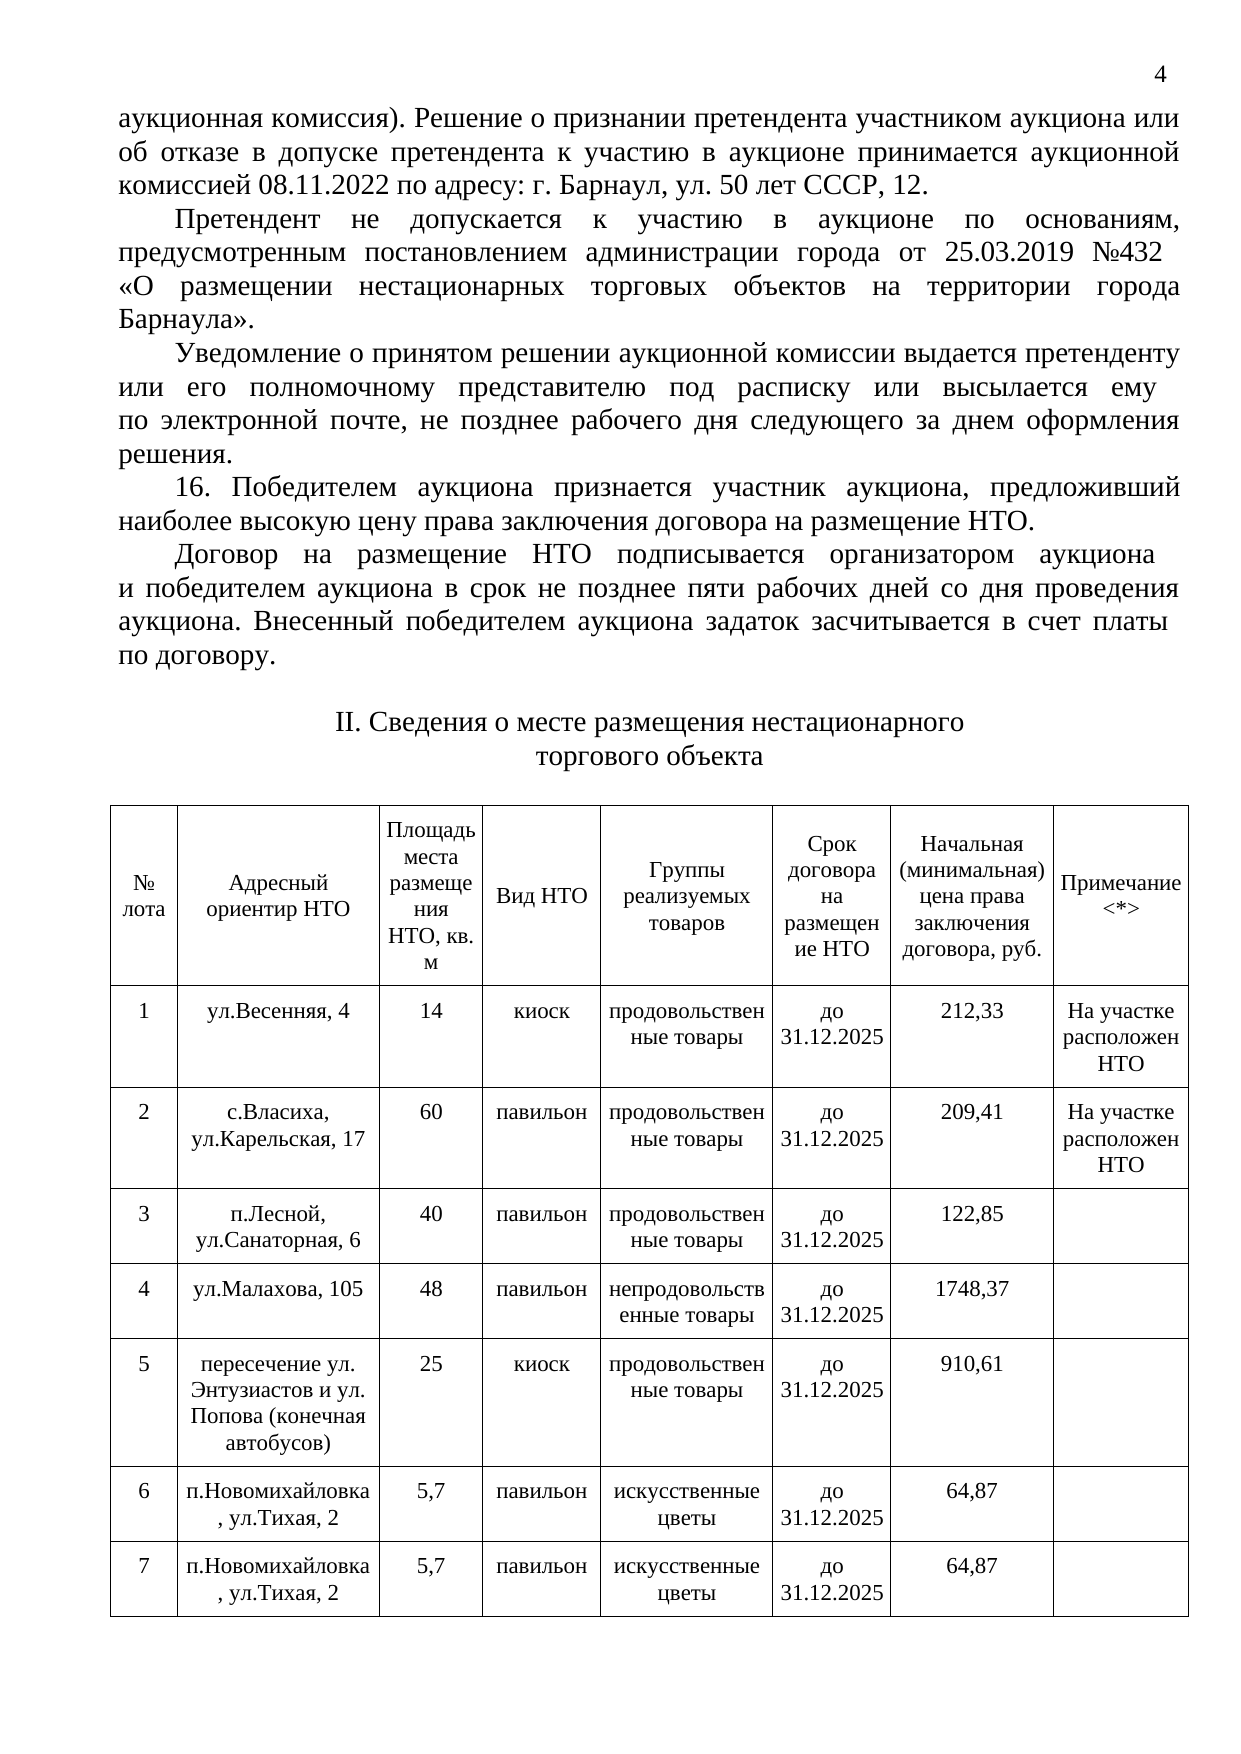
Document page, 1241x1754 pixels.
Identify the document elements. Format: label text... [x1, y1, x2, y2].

table_header Адресный ориентир НТО [178, 806, 379, 985]
table_cell 122,85 [891, 1189, 1053, 1263]
table_cell непродовольственные товары [601, 1264, 772, 1338]
table_cell [1054, 1542, 1188, 1616]
table_cell 5,7 [380, 1542, 482, 1616]
table_cell 6 [111, 1467, 177, 1541]
table_header № лота [111, 806, 177, 985]
table_cell продовольственные товары [601, 1189, 772, 1263]
table_cell п.Новомихайловка, ул.Тихая, 2 [178, 1542, 379, 1616]
table_cell [1054, 1339, 1188, 1466]
table_cell ул.Малахова, 105 [178, 1264, 379, 1338]
table_cell 1 [111, 986, 177, 1087]
table_cell На участке расположен НТО [1054, 1088, 1188, 1188]
table_cell с.Власиха, ул.Карельская, 17 [178, 1088, 379, 1188]
table_cell 14 [380, 986, 482, 1087]
text Договор на размещение НТО подписывается организатором аукциона и победителем аукциона в срок не позднее пяти рабочих дней со дня проведения аукциона. Внесенный победителем аукциона задаток засчитывается в счет платы по договору. [118, 536, 1181, 671]
table_cell 209,41 [891, 1088, 1053, 1188]
table_cell до 31.12.2025 [773, 1189, 890, 1263]
table_cell 4 [111, 1264, 177, 1338]
table_cell [1054, 1189, 1188, 1263]
table_cell [1054, 1264, 1188, 1338]
table_cell пересечение ул. Энтузиастов и ул. Попова (конечная автобусов) [178, 1339, 379, 1466]
table_cell 40 [380, 1189, 482, 1263]
table_cell павильон [483, 1467, 600, 1541]
table_cell продовольственные товары [601, 1088, 772, 1188]
table_header Вид НТО [483, 806, 600, 985]
table_cell 5 [111, 1339, 177, 1466]
table_cell На участке расположен НТО [1054, 986, 1188, 1087]
table_cell искусственные цветы [601, 1467, 772, 1541]
table_cell до 31.12.2025 [773, 1088, 890, 1188]
table_header Начальная (минимальная) цена права заключения договора, руб. [891, 806, 1053, 985]
table_cell 60 [380, 1088, 482, 1188]
text II. Сведения о месте размещения нестационарного [118, 704, 1181, 738]
table_cell [1054, 1467, 1188, 1541]
text Уведомление о принятом решении аукционной комиссии выдается претенденту или его полномочному представителю под расписку или высылается ему по электронной почте, не позднее рабочего дня следующего за днем оформления решения. [118, 335, 1181, 469]
table_header Срок договора на размещение НТО [773, 806, 890, 985]
table_cell 64,87 [891, 1542, 1053, 1616]
table_cell 7 [111, 1542, 177, 1616]
table_cell павильон [483, 1542, 600, 1616]
table_cell павильон [483, 1189, 600, 1263]
table_cell до 31.12.2025 [773, 1542, 890, 1616]
table_header Площадь места размещения НТО, кв. м [380, 806, 482, 985]
table_cell 5,7 [380, 1467, 482, 1541]
table_cell 910,61 [891, 1339, 1053, 1466]
table_cell 25 [380, 1339, 482, 1466]
text торгового объекта [118, 738, 1181, 771]
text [118, 100, 1181, 201]
table_cell ул.Весенняя, 4 [178, 986, 379, 1087]
table_cell до 31.12.2025 [773, 1339, 890, 1466]
table_cell 1748,37 [891, 1264, 1053, 1338]
table_cell 2 [111, 1088, 177, 1188]
table_cell павильон [483, 1088, 600, 1188]
table_cell п.Новомихайловка, ул.Тихая, 2 [178, 1467, 379, 1541]
table_header Примечание <*> [1054, 806, 1188, 985]
table_cell павильон [483, 1264, 600, 1338]
table_cell 3 [111, 1189, 177, 1263]
table_cell продовольственные товары [601, 986, 772, 1087]
table_header Группы реализуемых товаров [601, 806, 772, 985]
table_cell 64,87 [891, 1467, 1053, 1541]
table_cell 48 [380, 1264, 482, 1338]
table_cell до 31.12.2025 [773, 1467, 890, 1541]
table_cell искусственные цветы [601, 1542, 772, 1616]
text 16. Победителем аукциона признается участник аукциона, предложивший наиболее высокую цену права заключения договора на размещение НТО. [118, 469, 1181, 536]
table_cell киоск [483, 986, 600, 1087]
table_cell киоск [483, 1339, 600, 1466]
table_cell п.Лесной, ул.Санаторная, 6 [178, 1189, 379, 1263]
table_cell продовольственные товары [601, 1339, 772, 1466]
table_cell 212,33 [891, 986, 1053, 1087]
text Претендент не допускается к участию в аукционе по основаниям, предусмотренным постановлением администрации города от 25.03.2019 №432 «О размещении нестационарных торговых объектов на территории города Барнаула». [118, 201, 1181, 335]
table_cell до 31.12.2025 [773, 1264, 890, 1338]
table_cell до 31.12.2025 [773, 986, 890, 1087]
